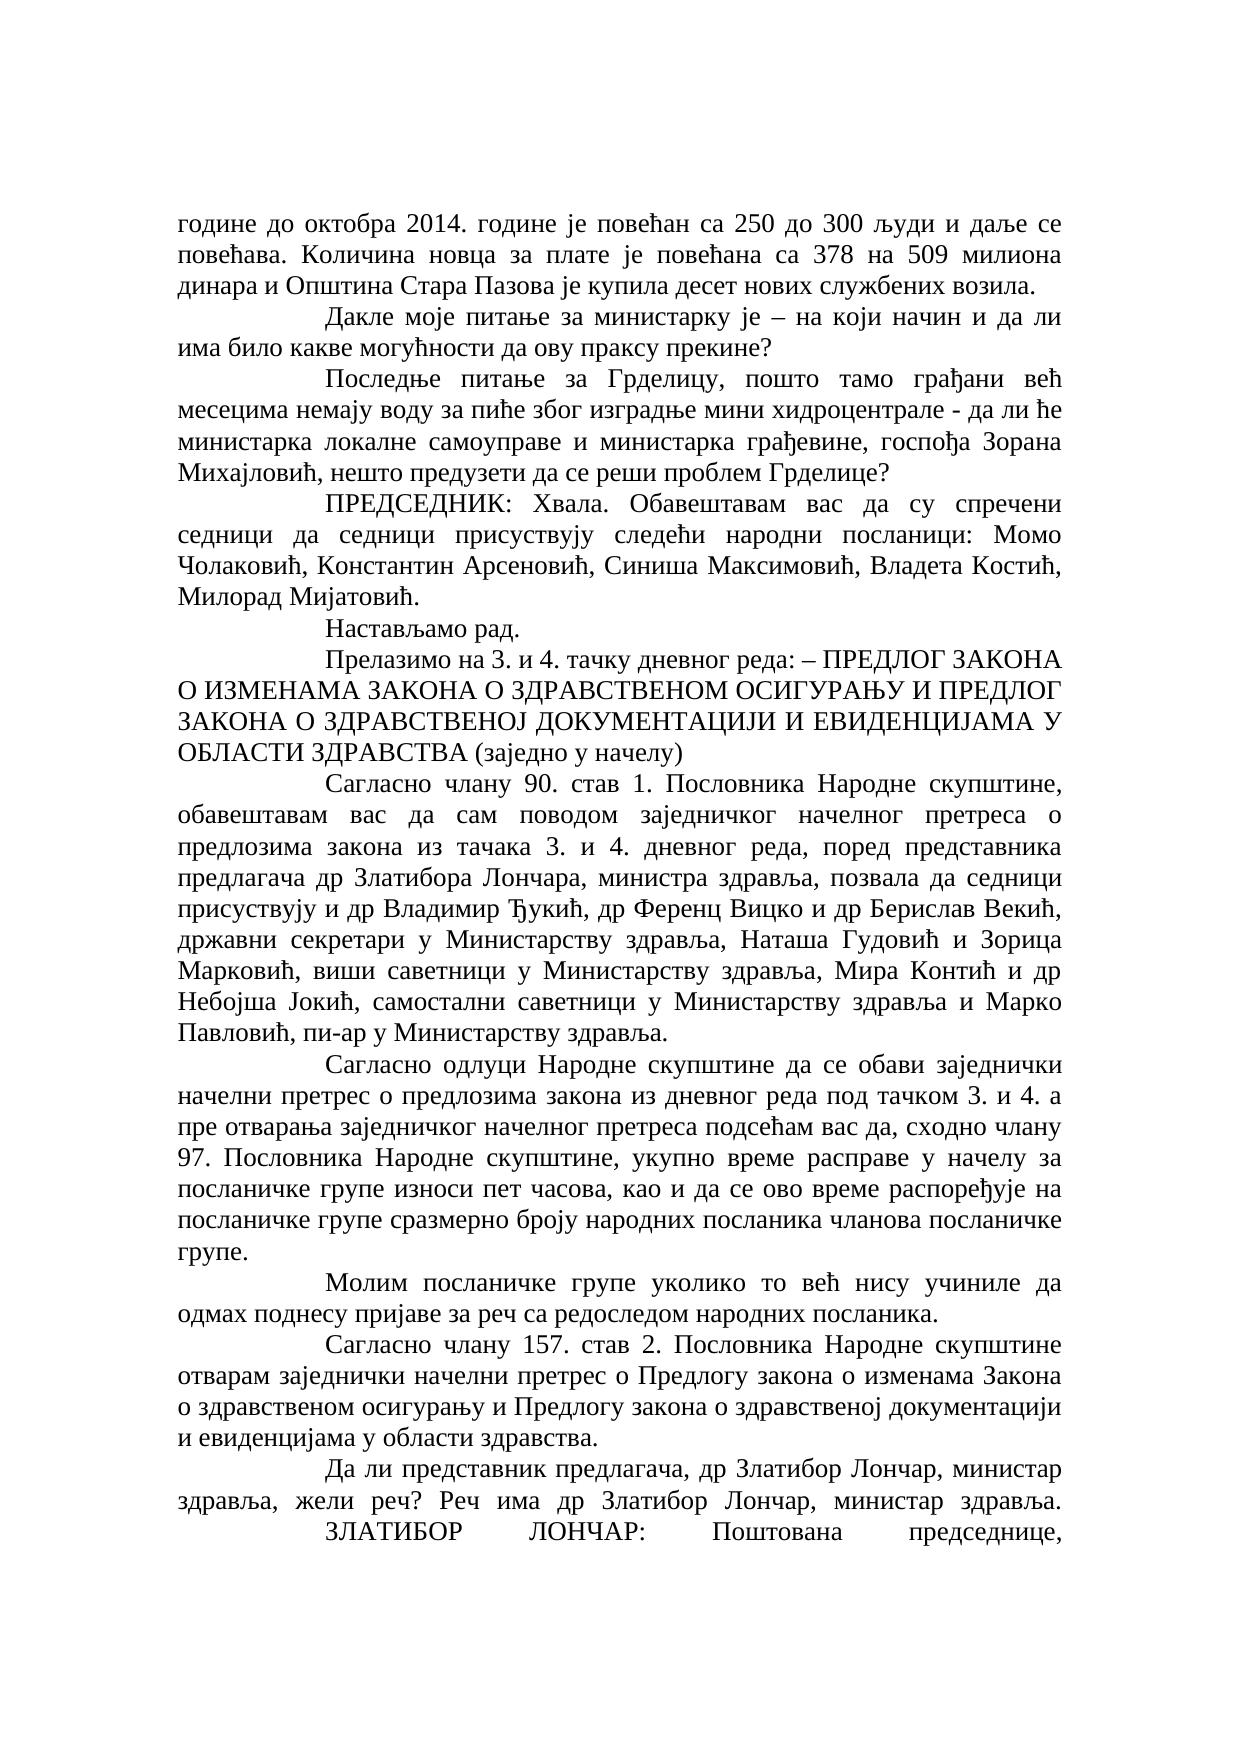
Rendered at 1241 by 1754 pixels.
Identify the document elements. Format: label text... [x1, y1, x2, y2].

text Сагласно члану 157. став 2. Пословника Народне скупштине отварам заједнички начелни претрес о Предлогу закона о изменама Закона о здравственом осигурању и Предлогу закона о здравственој документацији и евиденцијама у области здравства. [177, 1328, 1063, 1453]
text Сагласно одлуци Народне скупштине да се обави заједнички начелни претрес о предлозима закона из дневног реда под тачком 3. и 4. а пре отварања заједничког начелног претреса подсећам вас да, сходно члану 97. Пословника Народне скупштине, укупно време расправе у начелу за посланичке групе износи пет часова, као и да се ово време распоређује на посланичке групе сразмерно броју народних посланика чланова посланичке групе. [177, 1048, 1063, 1266]
text Сагласно члану 90. став 1. Пословника Народне скупштине, обавештавам вас да сам поводом заједничког начелног претреса о предлозима закона из тачака 3. и 4. дневног реда, поред представника предлагача др Златибора Лончара, министра здравља, позвала да седници присуствују и др Владимир Ђукић, др Ференц Вицко и др Берислав Векић, државни секретари у Министарству здравља, Наташа Гудовић и Зорица Марковић, виши саветници у Министарству здравља, Мира Контић и др Небојша Јокић, самостални саветници у Министарству здравља и Марко Павловић, пи-ар у Министарству здравља. [177, 767, 1063, 1048]
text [177, 207, 1063, 300]
text Молим посланичке групе уколико то већ нису учиниле да одмах поднесу пријаве за реч са редоследом народних посланика. [177, 1266, 1063, 1328]
text Настављамо рад. [177, 612, 1063, 643]
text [177, 1453, 1063, 1546]
text Дакле моје питање за министарку је – на који начин и да ли има било какве могућности да ову праксу прекине? [177, 300, 1063, 362]
text Последње питање за Грделицу, пошто тамо грађани већ месецима немају воду за пиће због изградње мини хидроцентрале - да ли ће министарка локалне самоуправе и министарка грађевине, госпођа Зорана Михајловић, нешто предузети да се реши проблем Грделице? [177, 362, 1063, 487]
text Прелазимо на 3. и 4. тачку дневног реда: – ПРЕДЛОГ ЗАКОНА О ИЗМЕНАМА ЗАКОНА О ЗДРАВСТВЕНОМ ОСИГУРАЊУ И ПРЕДЛОГ ЗАКОНА О ЗДРАВСТВЕНОЈ ДОКУМЕНТАЦИЈИ И ЕВИДЕНЦИЈАМА У ОБЛАСТИ ЗДРАВСТВА (заједно у начелу) [177, 643, 1063, 767]
text ПРЕДСЕДНИК: Хвала. Обавештавам вас да су спречени седници да седници присуствују следећи народни посланици: Момо Чолаковић, Константин Арсеновић, Синиша Максимовић, Владета Костић, Милорад Мијатовић. [177, 487, 1063, 612]
